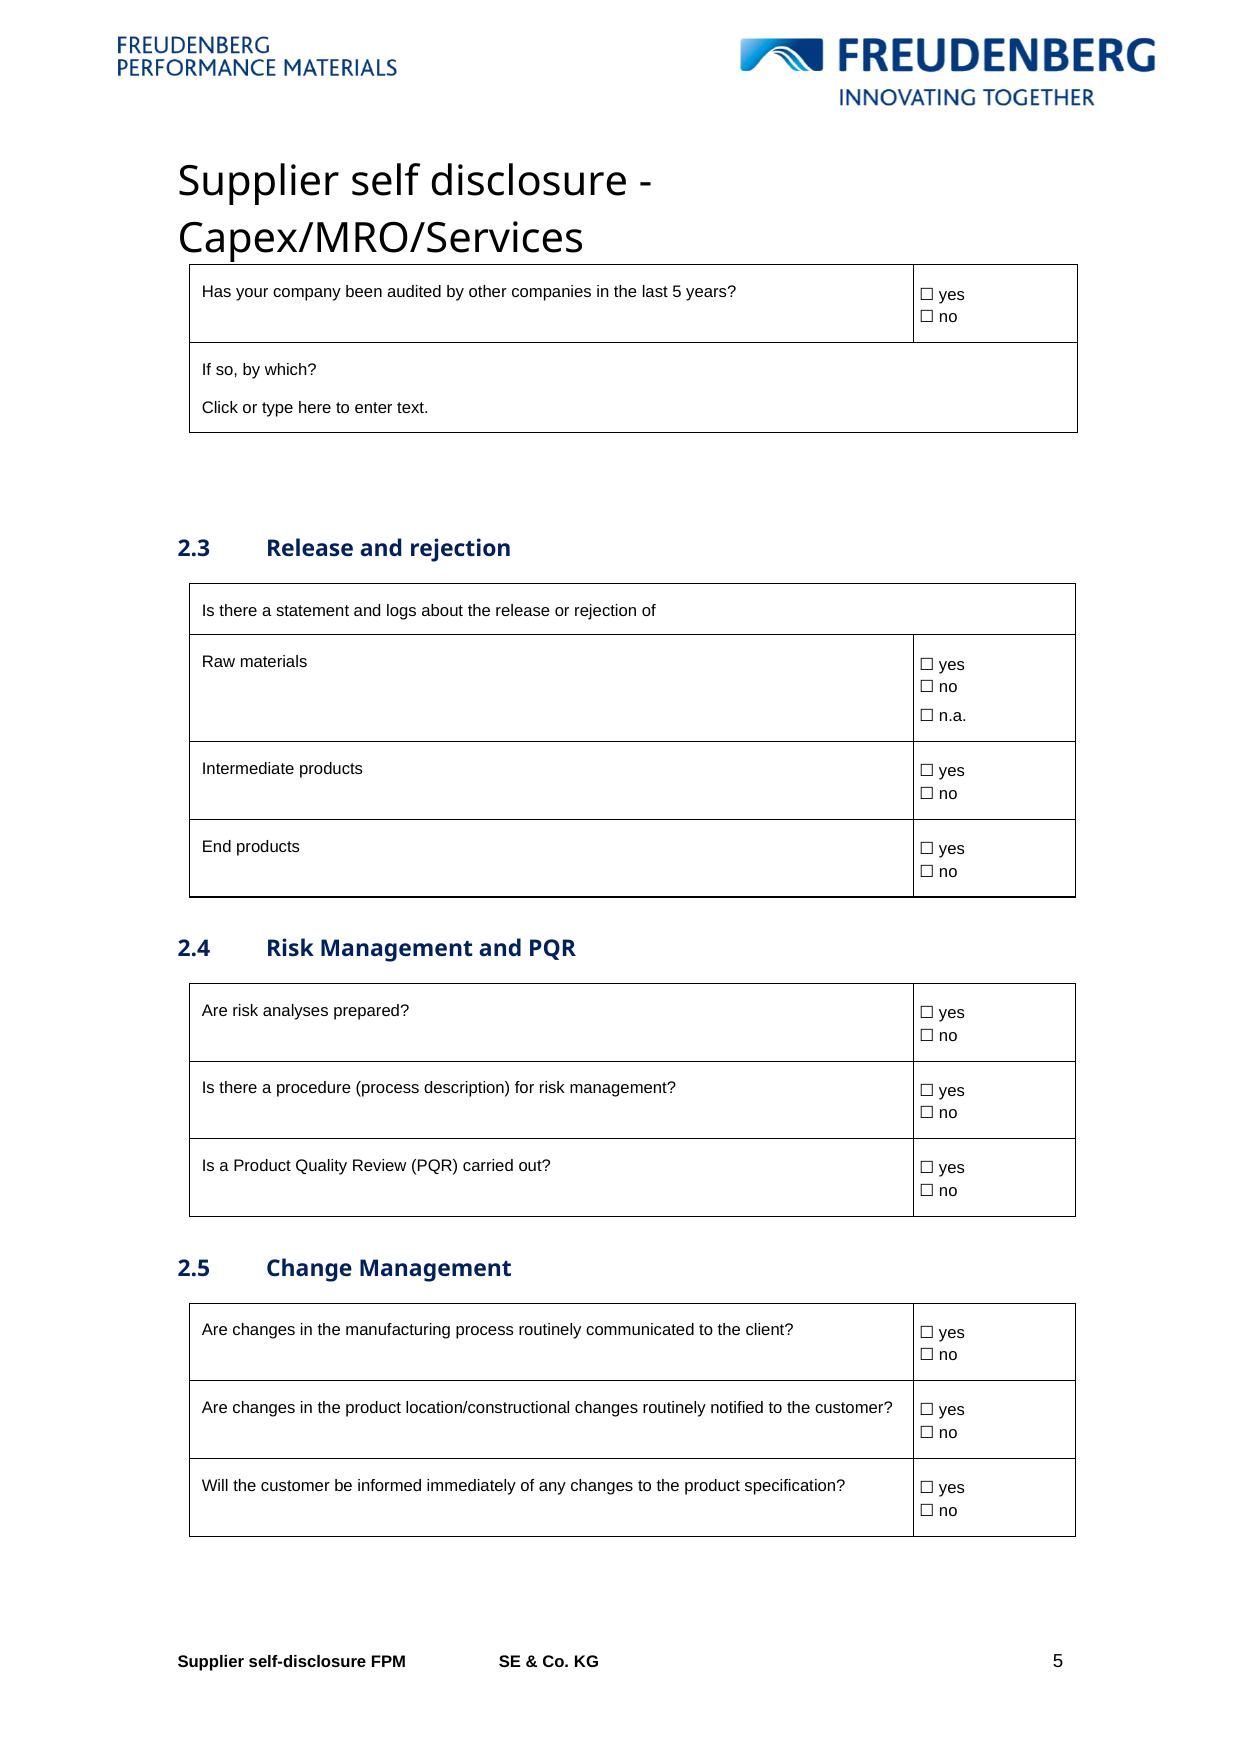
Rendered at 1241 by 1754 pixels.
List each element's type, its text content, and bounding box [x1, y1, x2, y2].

table_cell Raw materials [190, 635, 913, 741]
subtitle Change Management [177, 1254, 1063, 1282]
table_cell Are changes in the product location/constructional changes routinely notified to the customer? [190, 1381, 913, 1458]
table_cell End products [190, 820, 913, 896]
table_cell Is a Product Quality Review (PQR) carried out? [190, 1139, 913, 1216]
subtitle Risk Management and PQR [177, 935, 1063, 962]
table_cell yes no [914, 1459, 1075, 1536]
picture [0, 0, 405, 110]
table_header Are risk analyses prepared? [190, 984, 913, 1061]
table_cell yes no [914, 265, 1077, 342]
subtitle Release and rejection [177, 535, 1063, 562]
table_cell yes no [914, 1062, 1075, 1138]
table_cell Has your company been audited by other companies in the last 5 years? [190, 265, 913, 342]
table_cell Intermediate products [190, 742, 913, 819]
table_cell If so, by which? [190, 343, 1077, 432]
table_header Is there a statement and logs about the release or rejection of [190, 584, 1075, 634]
table_header yes no [914, 1304, 1075, 1380]
table_header yes no [914, 984, 1075, 1061]
table_cell yes no [914, 742, 1075, 819]
table_cell yes no [914, 1139, 1075, 1216]
table_cell yes no [914, 1381, 1075, 1458]
table_cell Will the customer be informed immediately of any changes to the product specification? [190, 1459, 913, 1536]
table_header Are changes in the manufacturing process routinely communicated to the client? [190, 1304, 913, 1380]
picture [735, 0, 1237, 110]
table_cell Is there a procedure (process description) for risk management? [190, 1062, 913, 1138]
table_cell yes no n.a. [914, 635, 1075, 741]
table_cell yes no [914, 820, 1075, 896]
